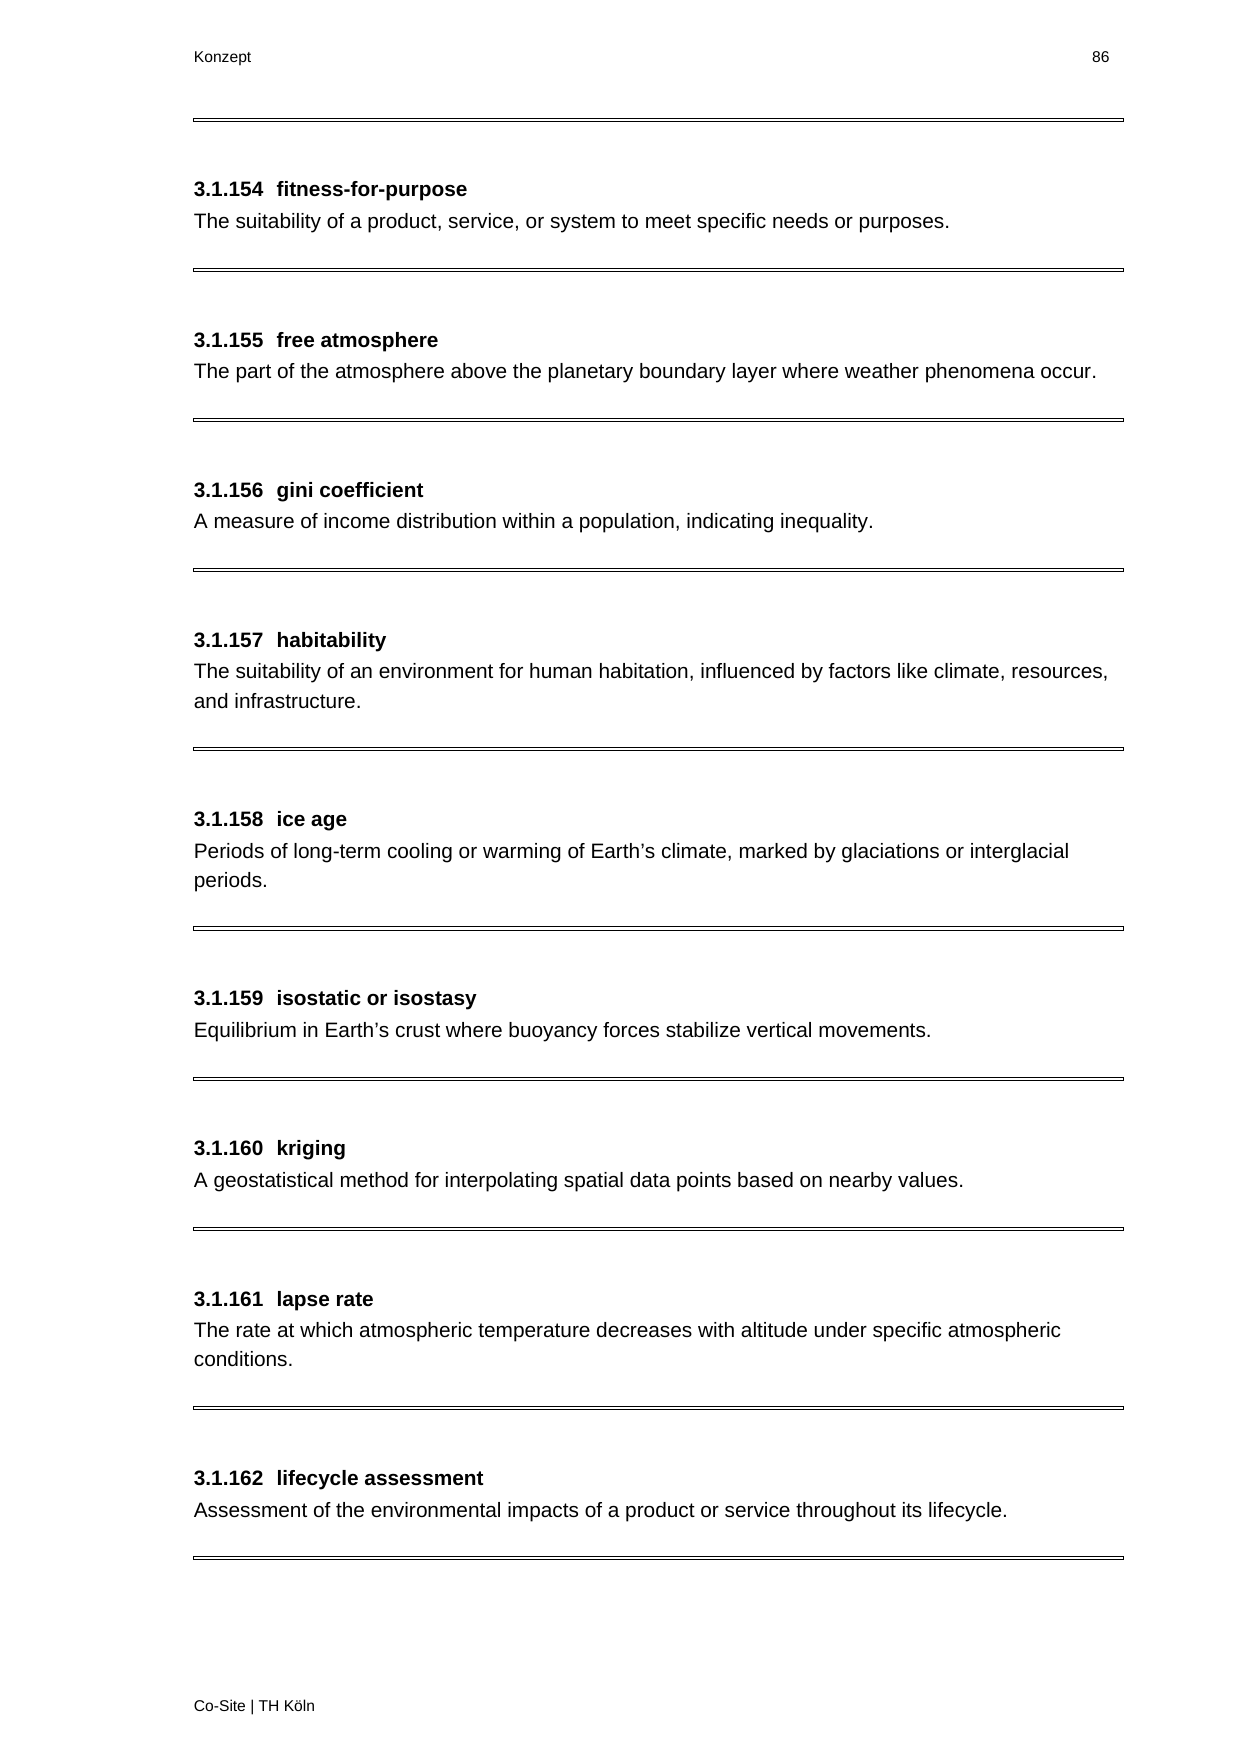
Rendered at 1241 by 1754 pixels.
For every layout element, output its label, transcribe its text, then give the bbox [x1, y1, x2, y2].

subtitle free atmosphere [194, 327, 1124, 351]
subtitle lapse rate [194, 1286, 1124, 1310]
subtitle ice age [194, 807, 1124, 831]
subtitle isostatic or isostasy [194, 986, 1124, 1010]
subtitle gini coefficient [194, 477, 1124, 501]
subtitle habitability [194, 628, 1124, 652]
subtitle fitness-for-purpose [194, 177, 1124, 201]
subtitle lifecycle assessment [194, 1466, 1124, 1489]
subtitle kriging [194, 1136, 1124, 1160]
